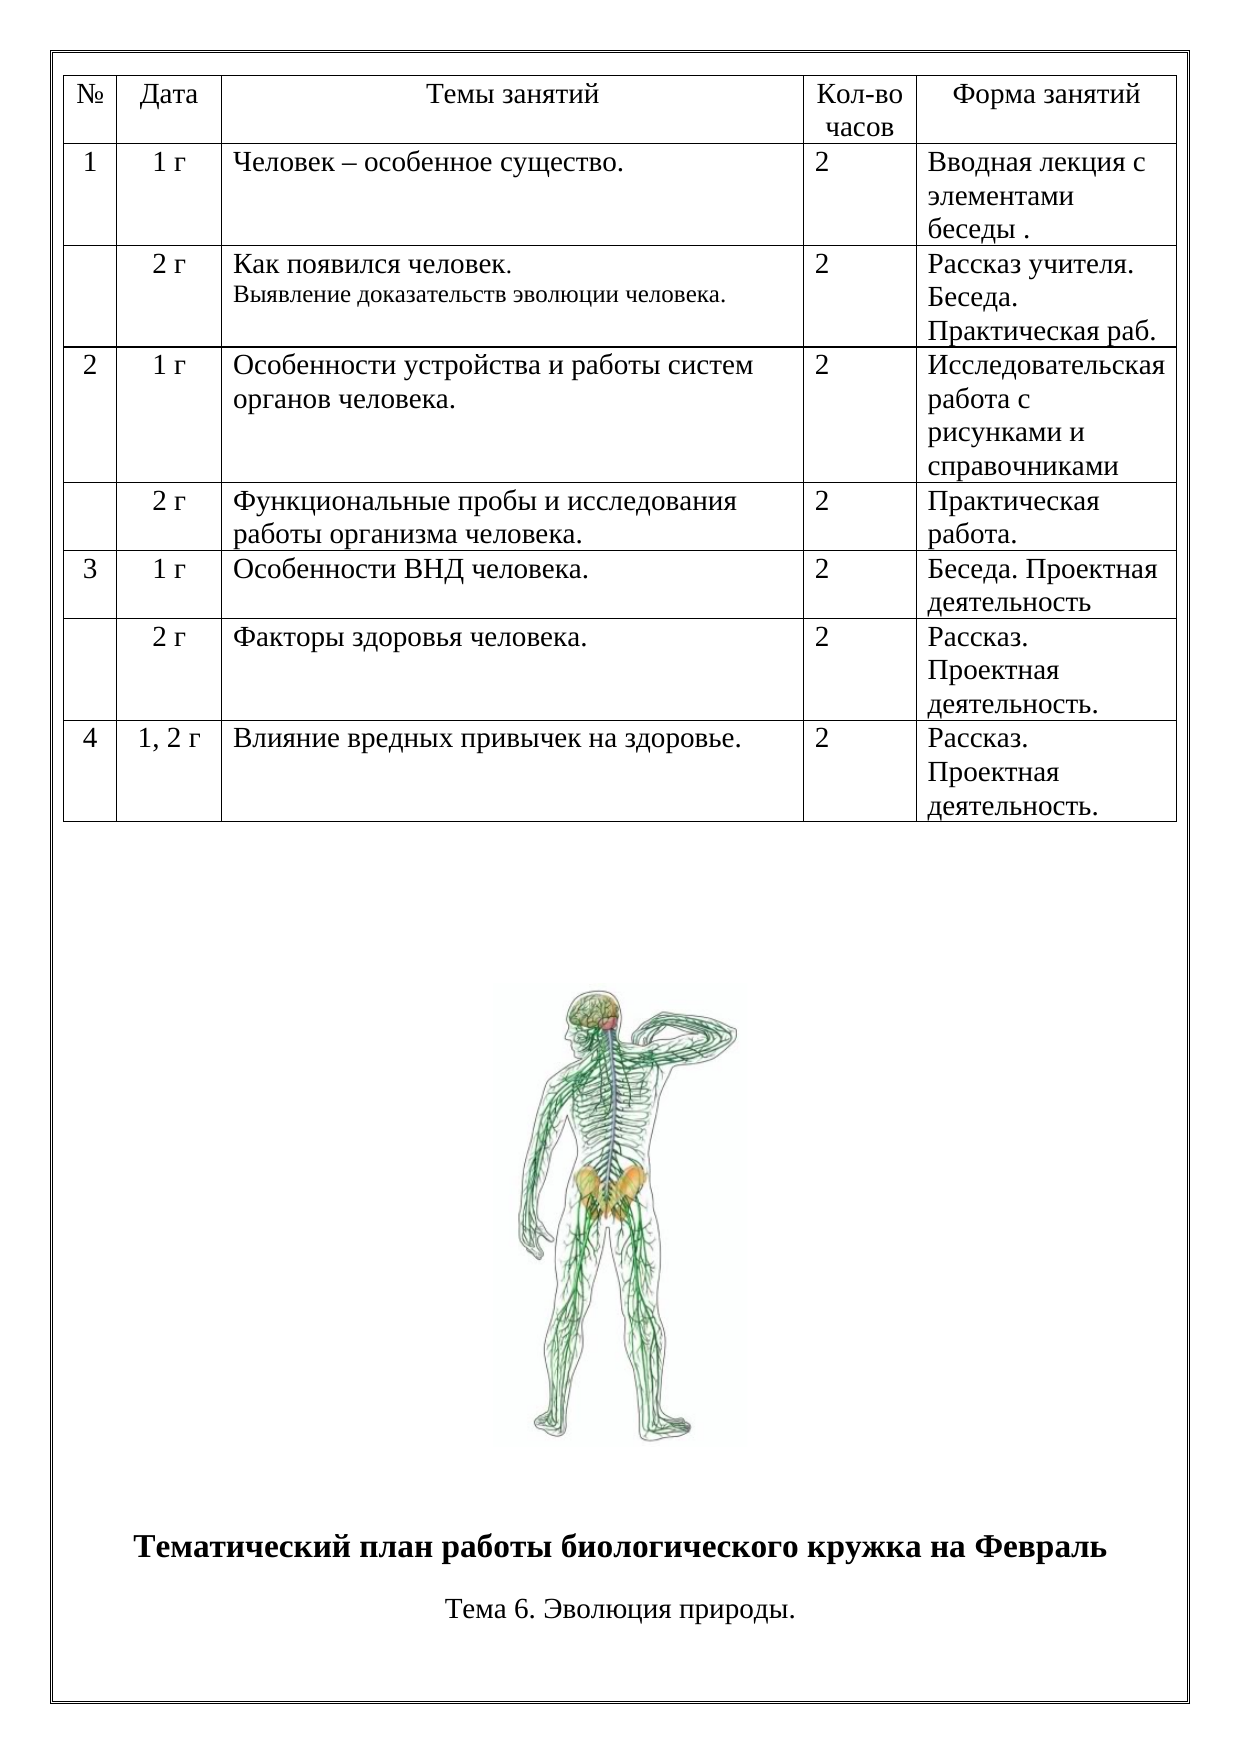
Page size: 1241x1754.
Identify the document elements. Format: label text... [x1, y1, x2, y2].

table_cell Рассказ учителя. Беседа. Практическая раб. [917, 246, 1176, 346]
table_cell 4 [64, 721, 116, 821]
table_cell Вводная лекция с элементами беседы . [917, 144, 1176, 245]
table_cell 2 г [117, 483, 221, 550]
text Тема 6. Эволюция природы. [75, 1591, 1165, 1624]
table_cell Функциональные пробы и исследования работы организма человека. [222, 483, 803, 550]
table_cell Практическая работа. [917, 483, 1176, 550]
table_cell 1 г [117, 348, 221, 482]
table_cell 1 [64, 144, 116, 245]
table_cell 2 [804, 348, 916, 482]
table_cell 1 г [117, 144, 221, 245]
table_header № [64, 76, 116, 143]
table_cell 2 [804, 551, 916, 618]
table_cell 2 г [117, 619, 221, 719]
table_cell 2 [804, 619, 916, 719]
table_cell 1 г [117, 551, 221, 618]
table_cell 1, 2 г [117, 721, 221, 821]
table_cell Рассказ. Проектная деятельность. [917, 721, 1176, 821]
table_cell 2 [64, 348, 116, 482]
table_cell 2 [804, 144, 916, 245]
table_cell Беседа. Проектная деятельность [917, 551, 1176, 618]
table_cell 2 [804, 246, 916, 346]
table_cell [64, 246, 116, 346]
table_cell Рассказ. Проектная деятельность. [917, 619, 1176, 719]
table_header Дата [117, 76, 221, 143]
table_cell [64, 483, 116, 550]
table_header Темы занятий [222, 76, 803, 143]
table_header Кол-во часов [804, 76, 916, 143]
table_cell Факторы здоровья человека. [222, 619, 803, 719]
table_cell 3 [64, 551, 116, 618]
table_cell Особенности устройства и работы систем органов человека. [222, 348, 803, 482]
table_cell [64, 619, 116, 719]
text Тематический план работы биологического кружка на Февраль [75, 1526, 1165, 1564]
table_cell 2 [804, 483, 916, 550]
table_cell Влияние вредных привычек на здоровье. [222, 721, 803, 821]
table_cell Как появился человек. Выявление доказательств эволюции человека. [222, 246, 803, 346]
picture [492, 983, 748, 1447]
table_cell Исследовательская работа с рисунками и справочниками [917, 348, 1176, 482]
table_cell 2 г [117, 246, 221, 346]
table_cell Особенности ВНД человека. [222, 551, 803, 618]
table_cell Человек – особенное существо. [222, 144, 803, 245]
table_header Форма занятий [917, 76, 1176, 143]
table_cell 2 [804, 721, 916, 821]
